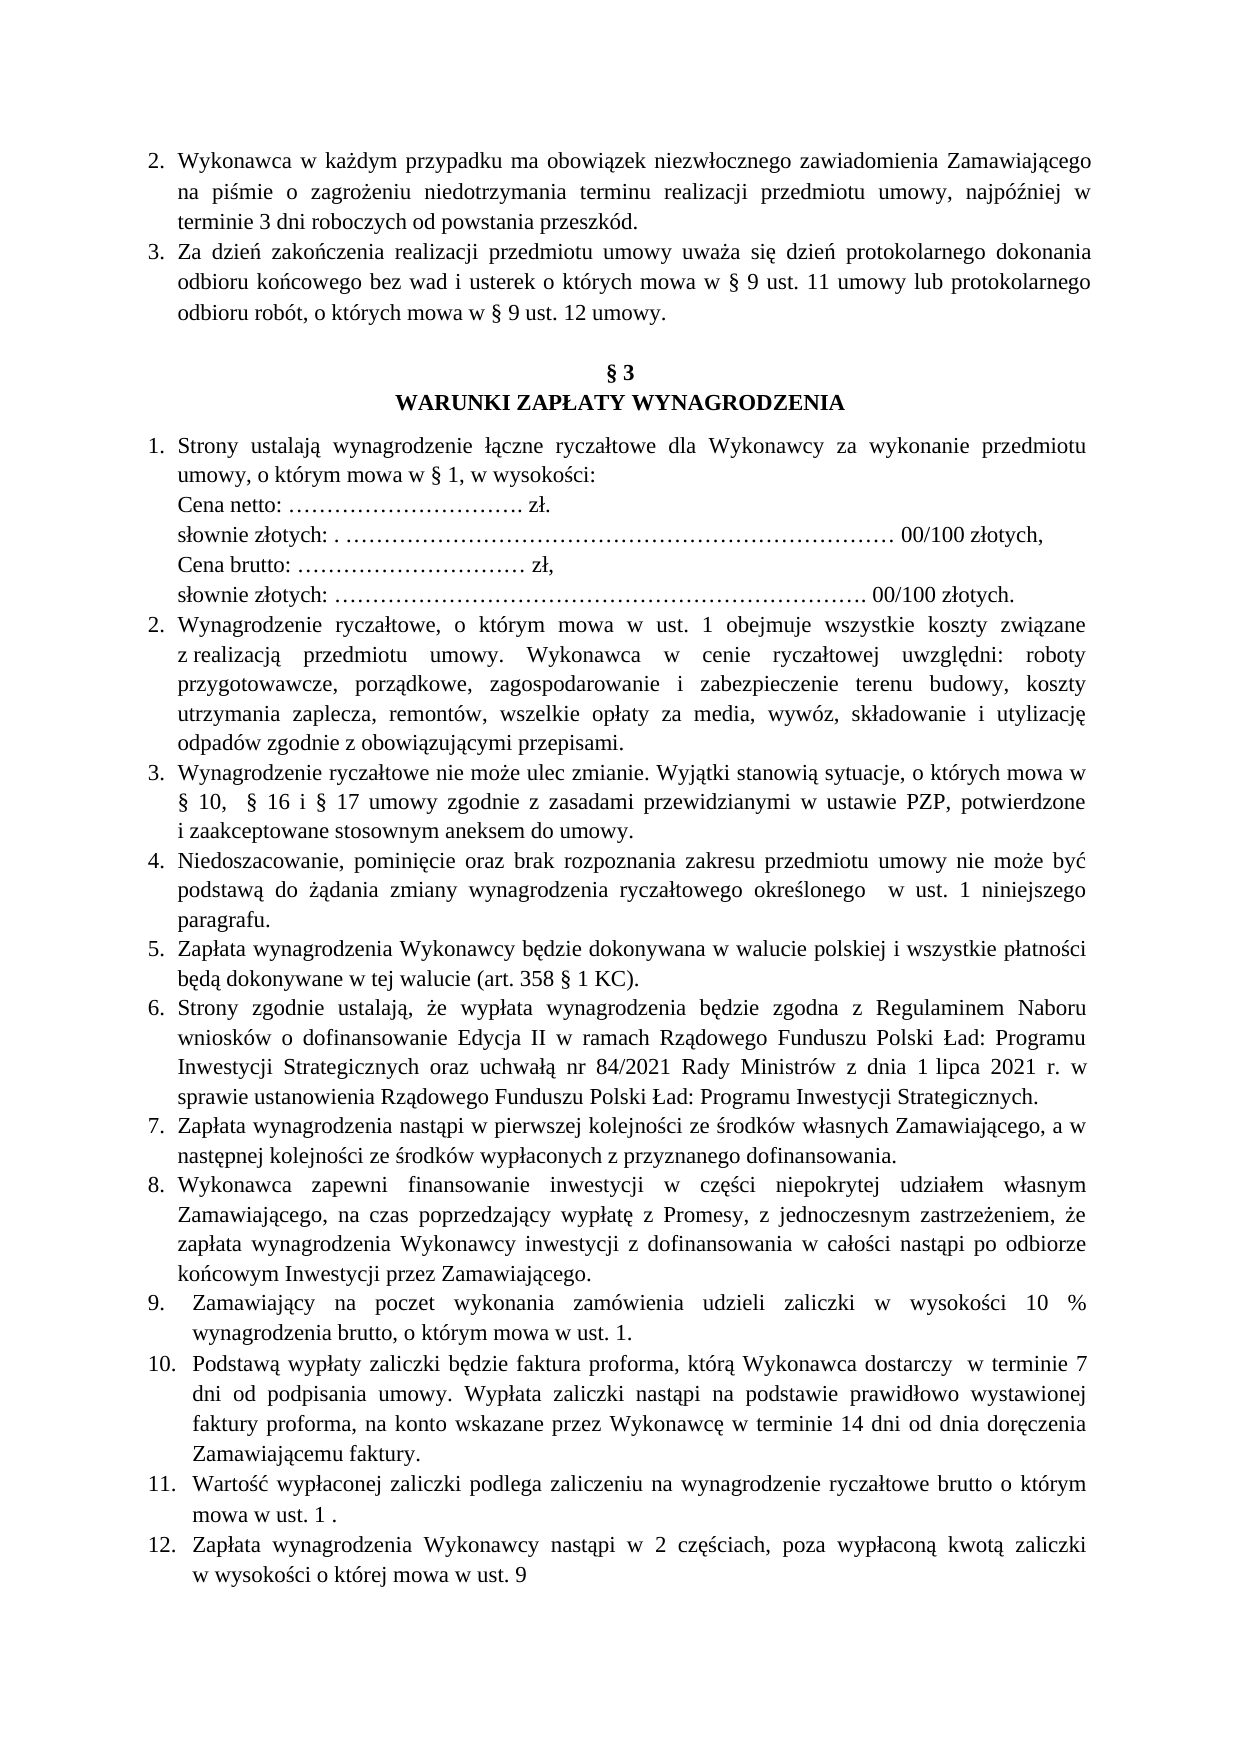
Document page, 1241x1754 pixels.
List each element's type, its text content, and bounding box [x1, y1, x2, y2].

text słownie złotych: ……………………………………………………………. 00/100 złotych. [177, 581, 1086, 607]
list Wynagrodzenie ryczałtowe nie może ulec zmianie. Wyjątki stanowią sytuacje, o których mowa w § 10, § 16 i § 17 umowy zgodnie z zasadami przewidzianymi w ustawie PZP, potwierdzone i zaakceptowane stosownym aneksem do umowy. [148, 758, 1088, 844]
list Za dzień zakończenia realizacji przedmiotu umowy uważa się dzień protokolarnego dokonania odbioru końcowego bez wad i usterek o których mowa w § 9 ust. 11 umowy lub protokolarnego odbioru robót, o których mowa w § 9 ust. 12 umowy. [148, 238, 1093, 325]
list Strony ustalają wynagrodzenie łączne ryczałtowe dla Wykonawcy za wykonanie przedmiotu umowy, o którym mowa w § 1, w wysokości: [148, 432, 1088, 488]
list Podstawą wypłaty zaliczki będzie faktura proforma, którą Wykonawca dostarczy w terminie 7 dni od podpisania umowy. Wypłata zaliczki nastąpi na podstawie prawidłowo wystawionej faktury proforma, na konto wskazane przez Wykonawcę w terminie 14 dni od dnia doręczenia Zamawiającemu faktury. [148, 1349, 1088, 1467]
list Niedoszacowanie, pominięcie oraz brak rozpoznania zakresu przedmiotu umowy nie może być podstawą do żądania zmiany wynagrodzenia ryczałtowego określonego w ust. 1 niniejszego paragrafu. [148, 847, 1088, 932]
text słownie złotych: . ……………………………………………………………… 00/100 złotych, [177, 521, 1086, 547]
text WARUNKI ZAPŁATY WYNAGRODZENIA [148, 389, 1093, 416]
list Zapłata wynagrodzenia Wykonawcy będzie dokonywana w walucie polskiej i wszystkie płatności będą dokonywane w tej walucie (art. 358 § 1 KC). [148, 935, 1088, 991]
list Wykonawca w każdym przypadku ma obowiązek niezwłocznego zawiadomienia Zamawiającego na piśmie o zagrożeniu niedotrzymania terminu realizacji przedmiotu umowy, najpóźniej w terminie 3 dni roboczych od powstania przeszkód. [148, 148, 1093, 234]
text Cena brutto: ………………………… zł, [177, 551, 837, 577]
text § 3 [148, 359, 1093, 385]
list Strony zgodnie ustalają, że wypłata wynagrodzenia będzie zgodna z Regulaminem Naboru wniosków o dofinansowanie Edycja II w ramach Rządowego Funduszu Polski Ład: Programu Inwestycji Strategicznych oraz uchwałą nr 84/2021 Rady Ministrów z dnia 1 lipca 2021 r. w sprawie ustanowienia Rządowego Funduszu Polski Ład: Programu Inwestycji Strategicznych. [148, 994, 1088, 1109]
list Zapłata wynagrodzenia nastąpi w pierwszej kolejności ze środków własnych Zamawiającego, a w następnej kolejności ze środków wypłaconych z przyznanego dofinansowania. [148, 1112, 1088, 1168]
text Cena netto: …………………………. zł. [177, 491, 1088, 517]
list Wynagrodzenie ryczałtowe, o którym mowa w ust. 1 obejmuje wszystkie koszty związane z realizacją przedmiotu umowy. Wykonawca w cenie ryczałtowej uwzględni: roboty przygotowawcze, porządkowe, zagospodarowanie i zabezpieczenie terenu budowy, koszty utrzymania zaplecza, remontów, wszelkie opłaty za media, wywóz, składowanie i utylizację odpadów zgodnie z obowiązującymi przepisami. [148, 611, 1088, 755]
list Wartość wypłaconej zaliczki podlega zaliczeniu na wynagrodzenie ryczałtowe brutto o którym mowa w ust. 1 . [148, 1470, 1088, 1527]
list Zapłata wynagrodzenia Wykonawcy nastąpi w 2 częściach, poza wypłaconą kwotą zaliczki w wysokości o której mowa w ust. 9 [148, 1531, 1088, 1587]
list Wykonawca zapewni finansowanie inwestycji w części niepokrytej udziałem własnym Zamawiającego, na czas poprzedzający wypłatę z Promesy, z jednoczesnym zastrzeżeniem, że zapłata wynagrodzenia Wykonawcy inwestycji z dofinansowania w całości nastąpi po odbiorze końcowym Inwestycji przez Zamawiającego. [148, 1171, 1088, 1286]
list Zamawiający na poczet wykonania zamówienia udzieli zaliczki w wysokości 10 % wynagrodzenia brutto, o którym mowa w ust. 1. [148, 1289, 1088, 1346]
